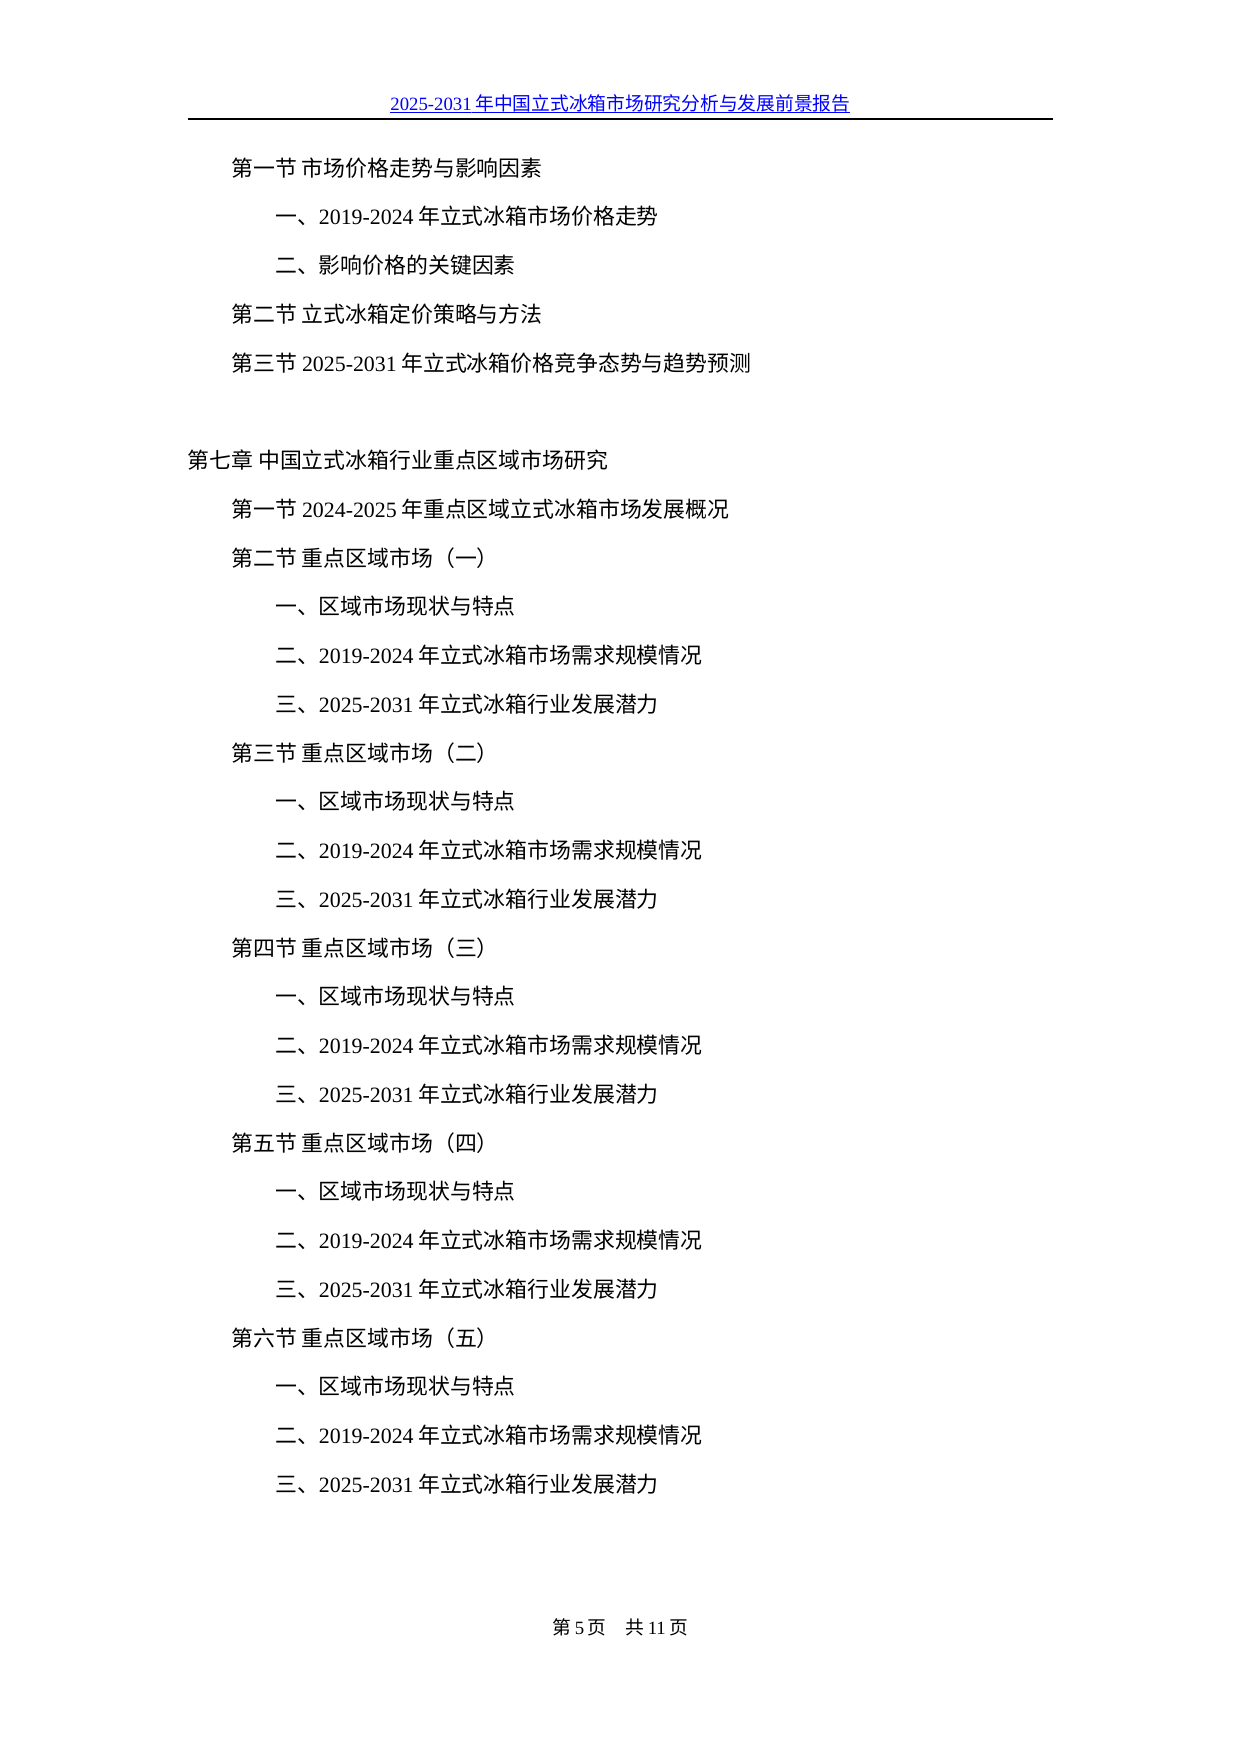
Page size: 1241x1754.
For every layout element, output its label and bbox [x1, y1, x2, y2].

text [187, 150, 1053, 1499]
